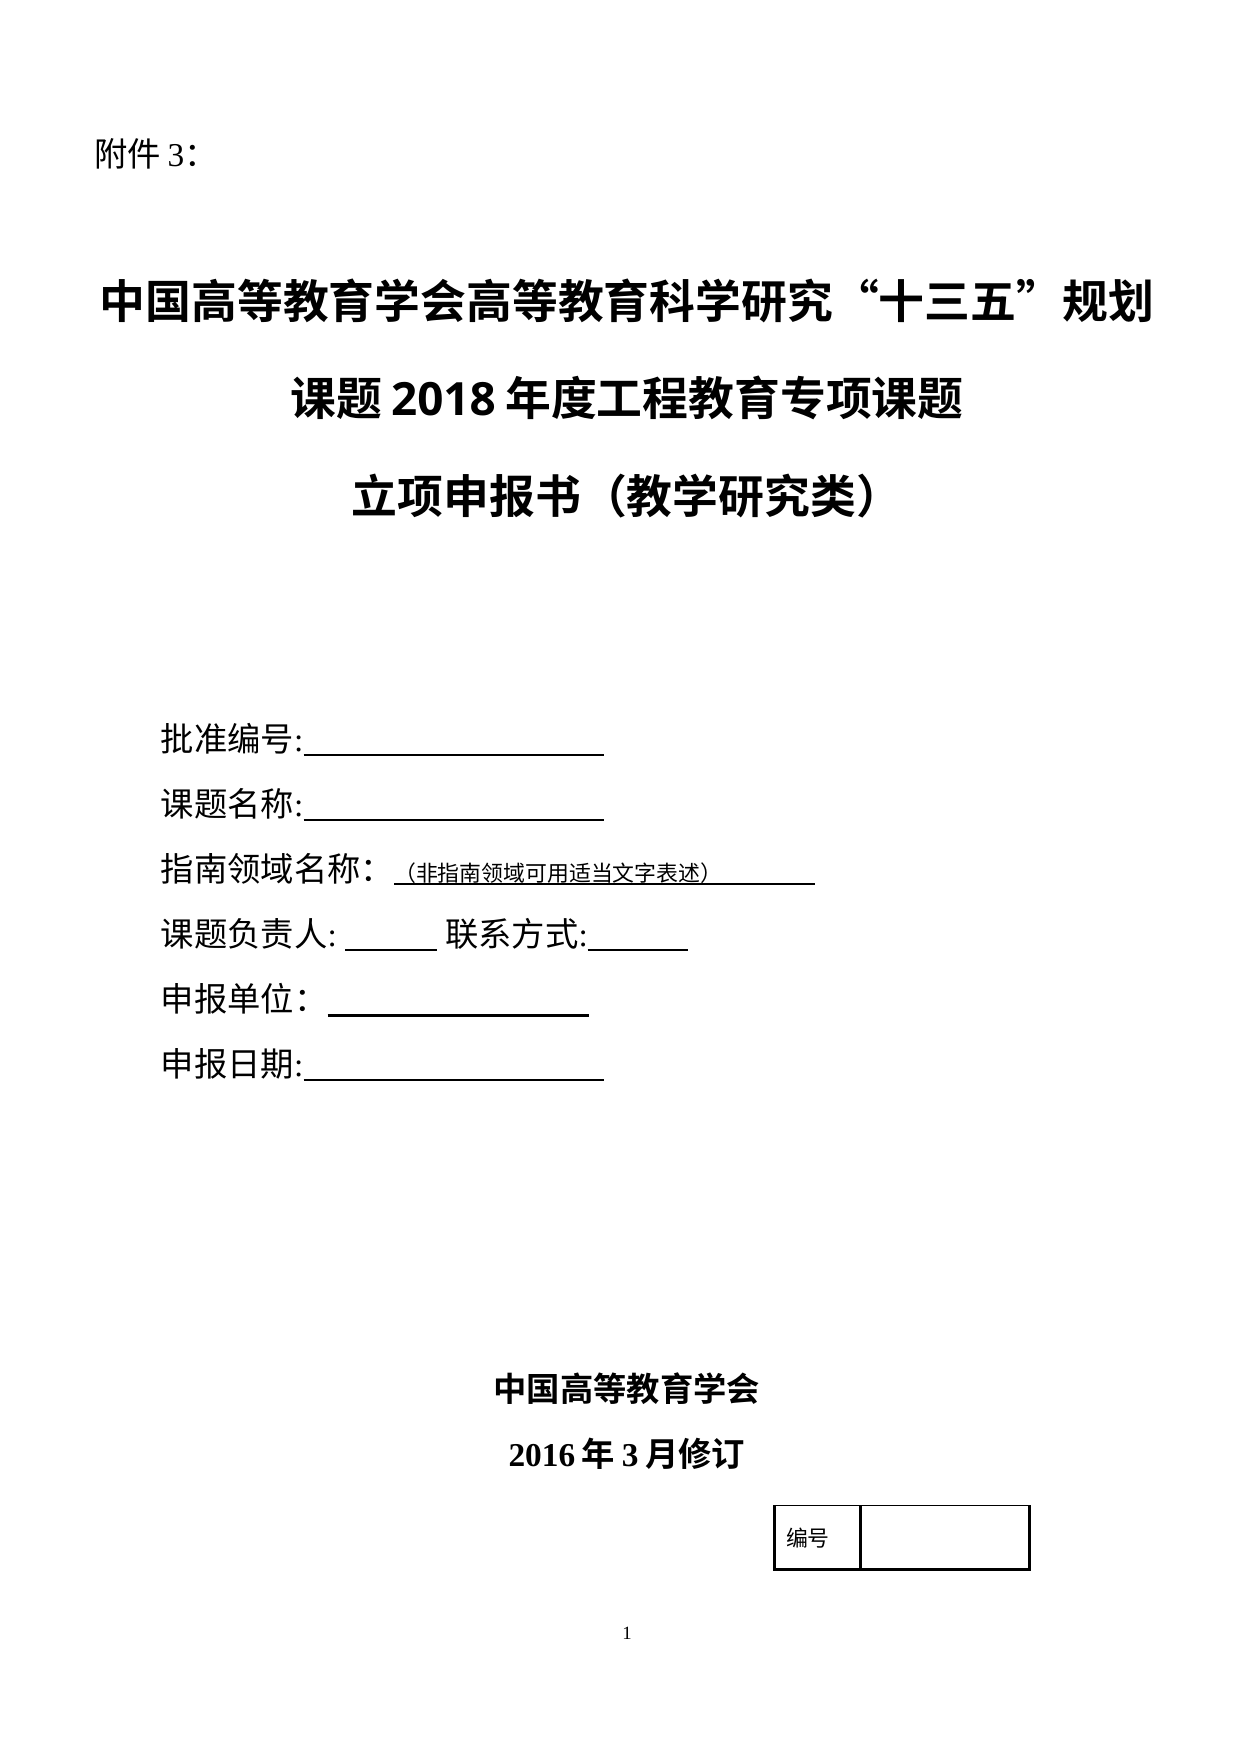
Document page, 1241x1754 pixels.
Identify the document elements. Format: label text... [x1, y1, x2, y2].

text 中国高等教育学会 [94, 1355, 1159, 1420]
text 指南领域名称：（非指南领域可用适当文字表述） [94, 835, 1159, 900]
table_header [862, 1506, 1028, 1568]
text 课题负责人: 联系方式: [94, 900, 1159, 965]
text 批准编号: [94, 705, 1159, 770]
table_header 编号 [776, 1506, 859, 1568]
text 2016年3月修订 [94, 1420, 1159, 1485]
text 中国高等教育学会高等教育科学研究“十三五”规划课题2018年度工程教育专项课题 [94, 250, 1159, 445]
text 课题名称: [94, 770, 1159, 835]
text 立项申报书（教学研究类） [94, 445, 1159, 542]
text 附件3： [94, 120, 1159, 185]
text 申报单位： [94, 965, 1159, 1030]
text 申报日期: [94, 1030, 1159, 1095]
